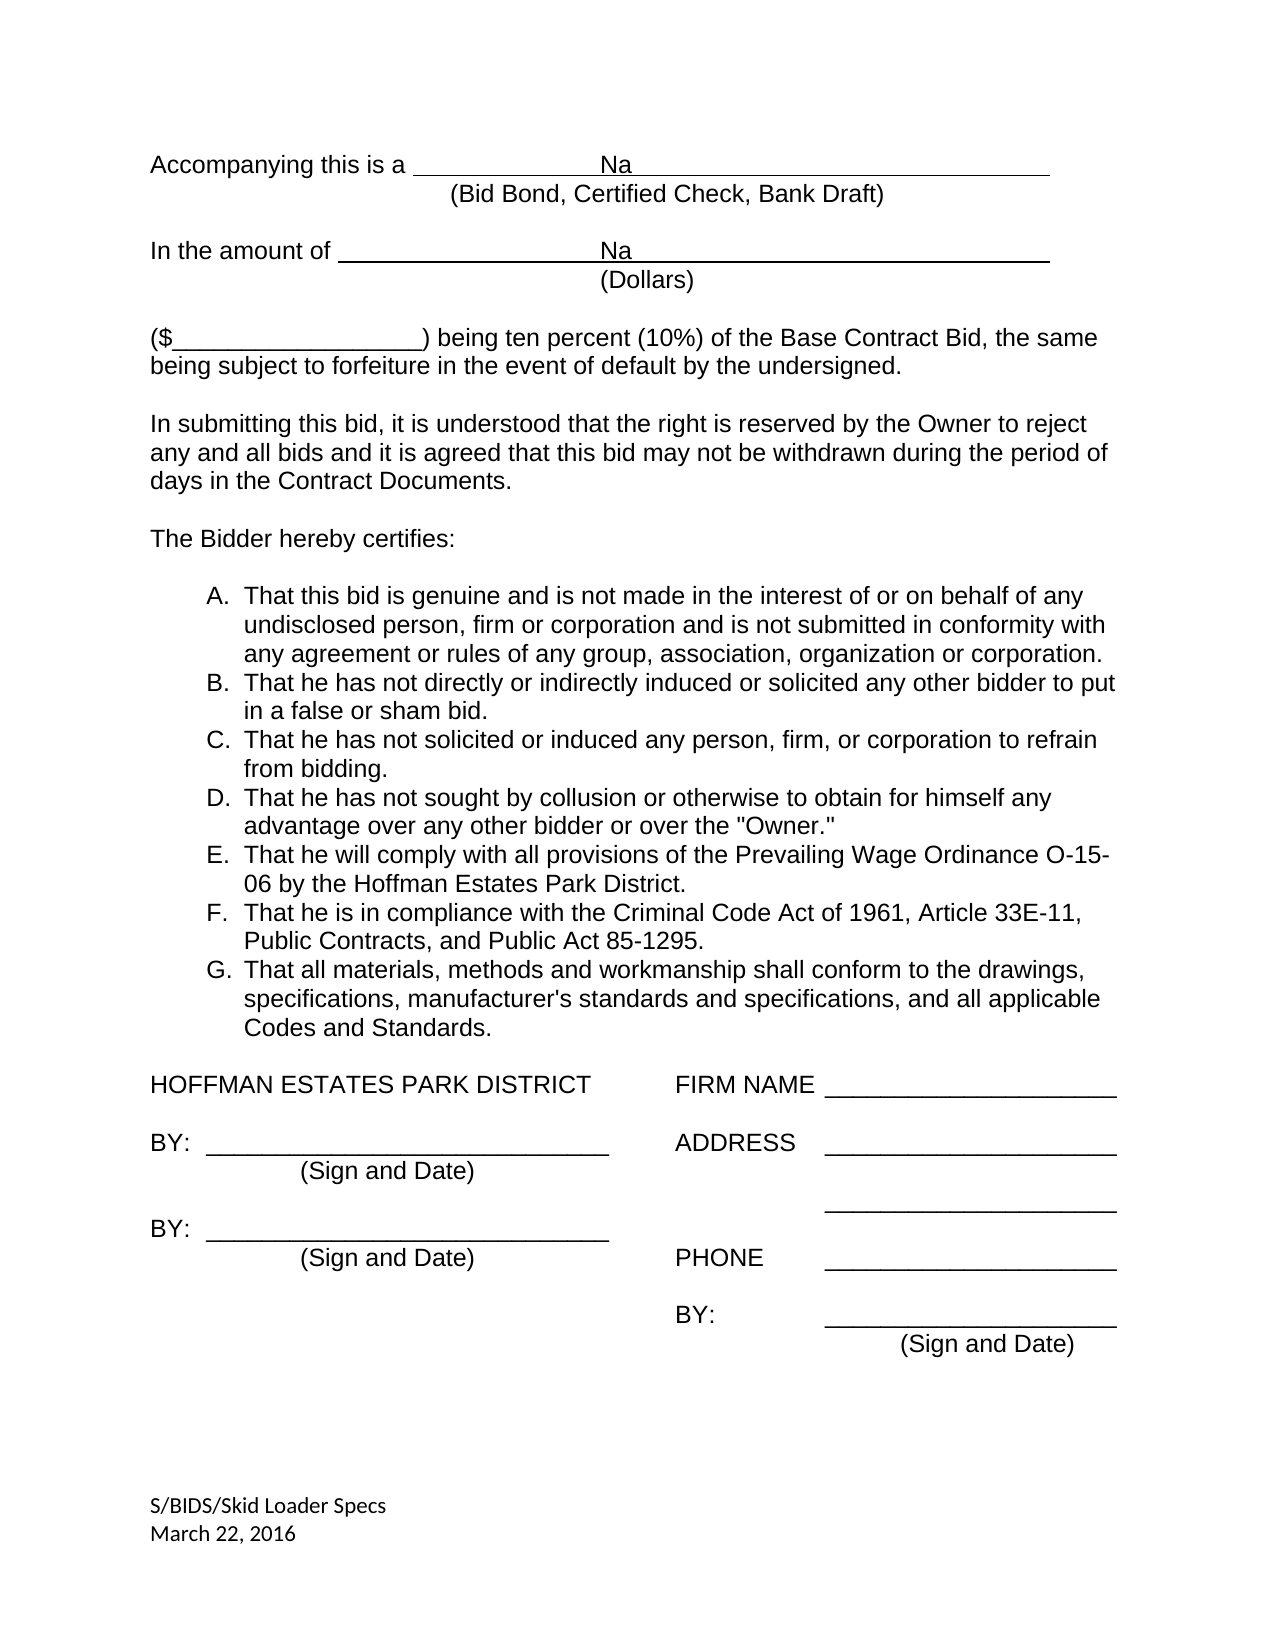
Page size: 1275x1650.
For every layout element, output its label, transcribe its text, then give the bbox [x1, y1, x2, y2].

text (Bid Bond, Certified Check, Bank Draft) [150, 179, 1125, 207]
list That he will comply with all provisions of the Prevailing Wage Ordinance O-15-06 by the Hoffman Estates Park District. [206, 840, 1125, 897]
text The Bidder hereby certifies: [150, 524, 1125, 552]
text Accompanying this is a Na [150, 150, 1125, 179]
text ($__________________) being ten percent (10%) of the Base Contract Bid, the same being subject to forfeiture in the event of default by the undersigned. [150, 322, 1125, 380]
list That this bid is genuine and is not made in the interest of or on behalf of any undisclosed person, firm or corporation and is not submitted in conformity with any agreement or rules of any group, association, organization or corporation. [206, 581, 1125, 667]
text _____________________ [150, 1185, 1125, 1214]
text BY: _____________________________ ADDRESS _____________________ [150, 1127, 1125, 1156]
list That he has not sought by collusion or otherwise to obtain for himself any advantage over any other bidder or over the "Owner." [206, 782, 1125, 840]
list That he has not directly or indirectly induced or solicited any other bidder to put in a false or sham bid. [206, 667, 1125, 725]
list That he has not solicited or induced any person, firm, or corporation to refrain from bidding. [206, 725, 1125, 782]
text In submitting this bid, it is understood that the right is reserved by the Owner to reject any and all bids and it is agreed that this bid may not be withdrawn during the period of days in the Contract Documents. [150, 409, 1125, 495]
text BY: _____________________________ [150, 1214, 1125, 1242]
text BY: _____________________ [150, 1300, 1125, 1329]
list That all materials, methods and workmanship shall conform to the drawings, specifications, manufacturer's standards and specifications, and all applicable Codes and Standards. [206, 955, 1125, 1041]
text HOFFMAN ESTATES PARK DISTRICT FIRM NAME _____________________ [150, 1070, 1125, 1099]
text (Sign and Date) [150, 1329, 1125, 1357]
text (Sign and Date) [150, 1156, 1125, 1185]
text In the amount of Na [150, 236, 1125, 265]
text (Sign and Date) PHONE _____________________ [150, 1242, 1125, 1271]
list That he is in compliance with the Criminal Code Act of 1961, Article 33E-11, Public Contracts, and Public Act 85-1295. [206, 897, 1125, 955]
text (Dollars) [150, 265, 1125, 294]
